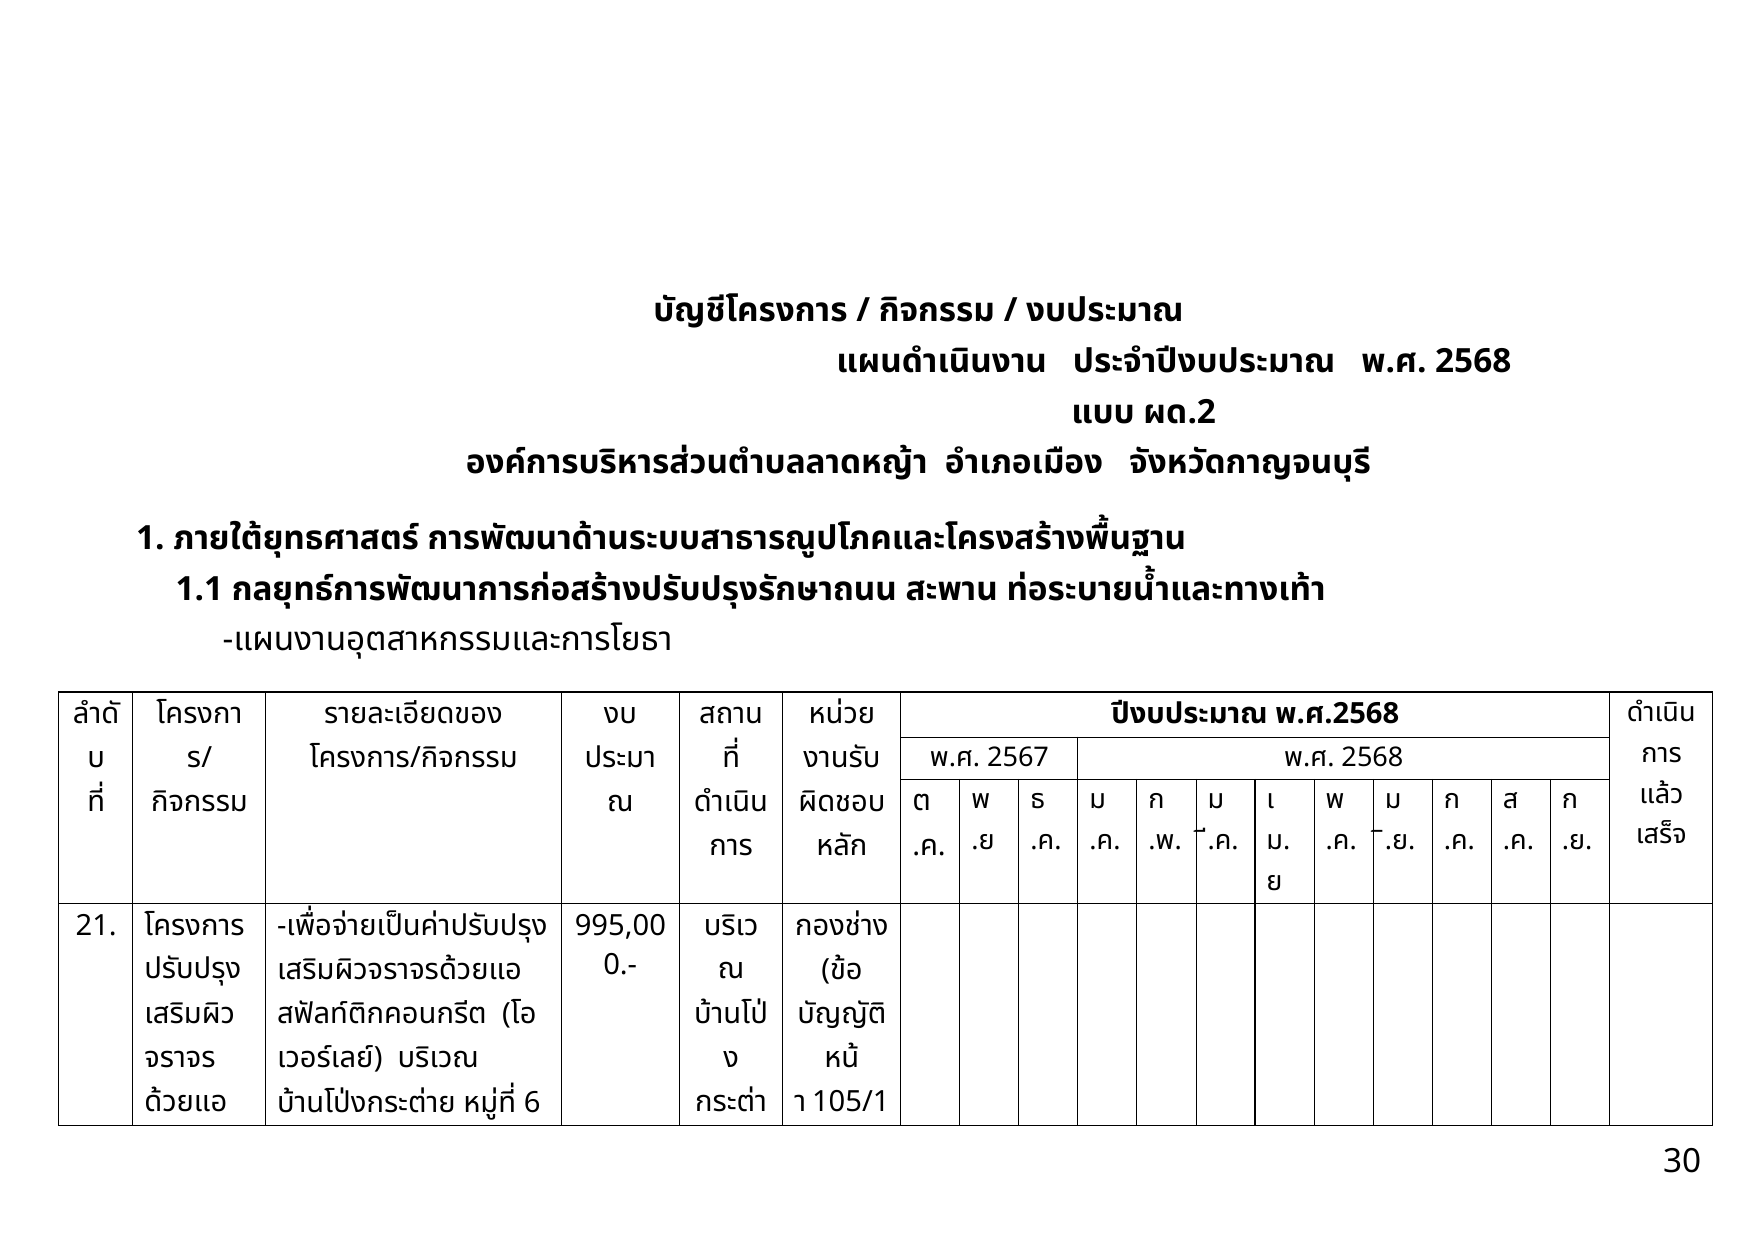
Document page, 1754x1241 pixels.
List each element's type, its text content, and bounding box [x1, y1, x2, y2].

table_cell [1078, 904, 1136, 1125]
table_header ปีงบประมาณ พ.ศ.2568 [901, 693, 1609, 737]
table_cell ก.ค. [1433, 780, 1491, 903]
table_cell ม.ค. [1078, 780, 1136, 903]
table_header ลำดับ ที่ [59, 693, 132, 903]
text บัญชีโครงการ / กิจกรรม / งบประมาณ [136, 286, 1701, 337]
table_header งบประมาณ [562, 693, 679, 903]
table_cell [1137, 904, 1196, 1125]
table_cell พ.ย [960, 780, 1018, 903]
table_cell [901, 904, 959, 1125]
table_header โครงการ/กิจกรรม [133, 693, 265, 903]
table_cell ต.ค. [901, 780, 959, 903]
table_cell [1197, 904, 1254, 1125]
table_cell พ.ค. [1315, 780, 1373, 903]
table_header ดำเนินการ แล้วเสร็จ [1610, 693, 1712, 903]
table_cell ธ.ค. [1019, 780, 1077, 903]
table_cell [1019, 904, 1077, 1125]
table_cell [960, 904, 1018, 1125]
table_header หน่วยงานรับผิดชอบหลัก [783, 693, 900, 903]
table_header รายละเอียดของโครงการ/กิจกรรม [266, 693, 561, 903]
table_cell 21. [59, 904, 132, 1125]
table_cell พ.ศ. 2568 [1078, 738, 1609, 779]
text องค์การบริหารส่วนตำบลลาดหญ้า อำเภอเมือง จังหวัดกาญจนบุรี [136, 438, 1701, 488]
text -แผนงานอุตสาหกรรมและการโยธา [136, 615, 1701, 666]
table_cell 995,000.- [562, 904, 679, 1125]
table_cell ก.พ. [1137, 780, 1196, 903]
table_cell ก.ย. [1551, 780, 1609, 903]
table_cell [680, 904, 782, 1125]
table_cell เม.ย [1256, 780, 1314, 903]
table_cell มิ.ย. [1374, 780, 1432, 903]
table_cell พ.ศ. 2567 [901, 738, 1077, 779]
table_cell [1374, 904, 1432, 1125]
table_cell [1551, 904, 1609, 1125]
table_cell [1433, 904, 1491, 1125]
table_header สถานที่ดำเนินการ [680, 693, 782, 903]
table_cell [133, 904, 265, 1125]
table_cell [1256, 904, 1314, 1125]
table_cell [1610, 904, 1712, 1125]
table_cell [783, 904, 900, 1125]
table_cell ส.ค. [1492, 780, 1550, 903]
text 1. ภายใต้ยุทธศาสตร์ การพัฒนาด้านระบบสาธารณูปโภคและโครงสร้างพื้นฐาน [136, 514, 1701, 564]
table_cell มี.ค. [1197, 780, 1254, 903]
table_cell [1315, 904, 1373, 1125]
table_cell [266, 904, 561, 1125]
text 1.1 กลยุทธ์การพัฒนาการก่อสร้างปรับปรุงรักษาถนน สะพาน ท่อระบายน้ำและทางเท้า [136, 564, 1701, 615]
text แผนดำเนินงาน ประจำปีงบประมาณ พ.ศ. 2568 แบบ ผด.2 [586, 337, 1701, 438]
table_cell [1492, 904, 1550, 1125]
